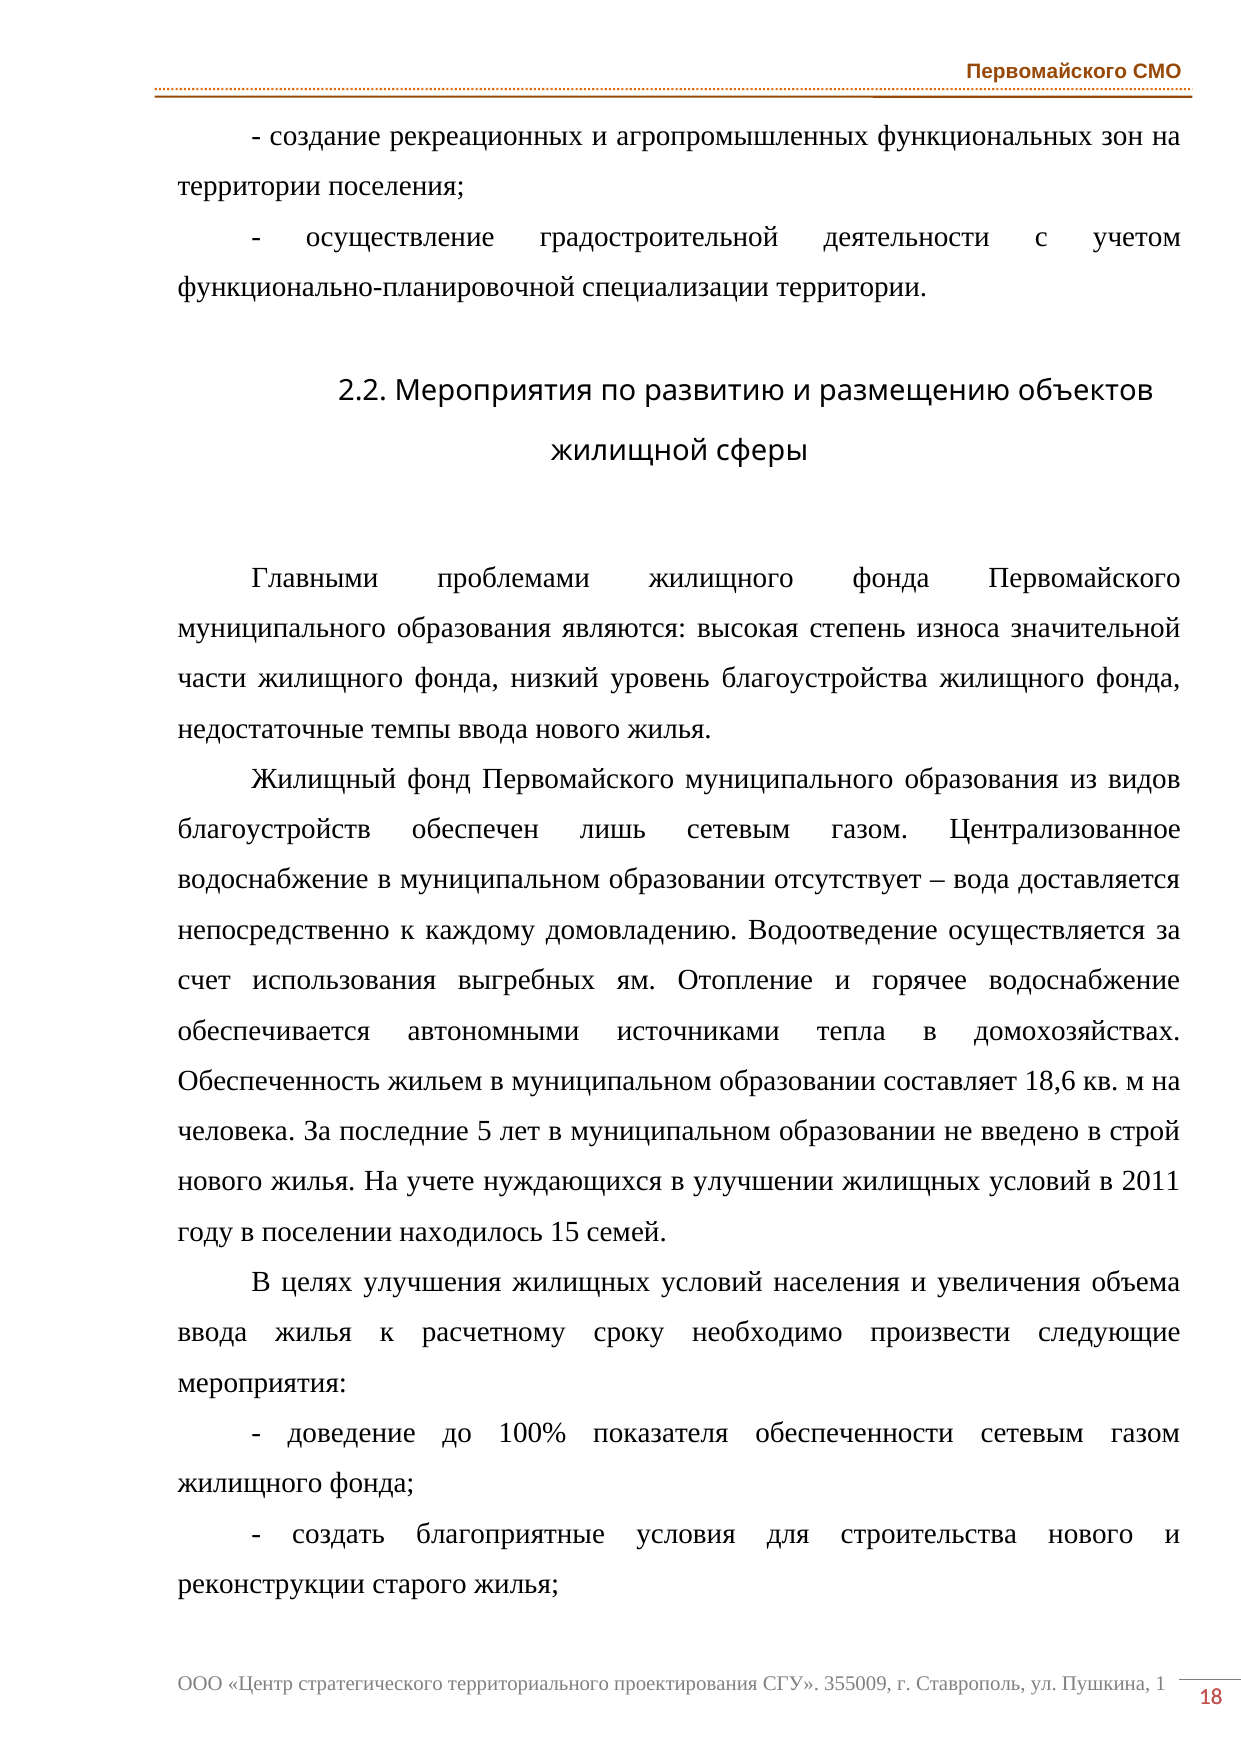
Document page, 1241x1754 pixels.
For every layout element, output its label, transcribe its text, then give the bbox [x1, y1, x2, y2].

text - создание рекреационных и агропромышленных функциональных зон на территории поселения; [177, 118, 1181, 202]
text - осуществление градостроительной деятельности с учетом функционально-планировочной специализации территории. [177, 219, 1181, 303]
text - доведение до 100% показателя обеспеченности сетевым газом жилищного фонда; [177, 1415, 1181, 1499]
text Жилищный фонд Первомайского муниципального образования из видов благоустройств обеспечен лишь сетевым газом. Централизованное водоснабжение в муниципальном образовании отсутствует – вода доставляется непосредственно к каждому домовладению. Водоотведение осуществляется за счет использования выгребных ям. Отопление и горячее водоснабжение обеспечивается автономными источниками тепла в домохозяйствах. Обеспеченность жильем в муниципальном образовании составляет 18,6 кв. м на человека. За последние 5 лет в муниципальном образовании не введено в строй нового жилья. На учете нуждающихся в улучшении жилищных условий в 2011 году в поселении находилось 15 семей. [177, 761, 1181, 1247]
text В целях улучшения жилищных условий населения и увеличения объема ввода жилья к расчетному сроку необходимо произвести следующие мероприятия: [177, 1264, 1181, 1398]
text Главными проблемами жилищного фонда Первомайского муниципального образования являются: высокая степень износа значительной части жилищного фонда, низкий уровень благоустройства жилищного фонда, недостаточные темпы ввода нового жилья. [177, 560, 1181, 744]
text - создать благоприятные условия для строительства нового и реконструкции старого жилья; [177, 1516, 1181, 1599]
text 2.2. Мероприятия по развитию и размещению объектов жилищной сферы [177, 370, 1181, 469]
